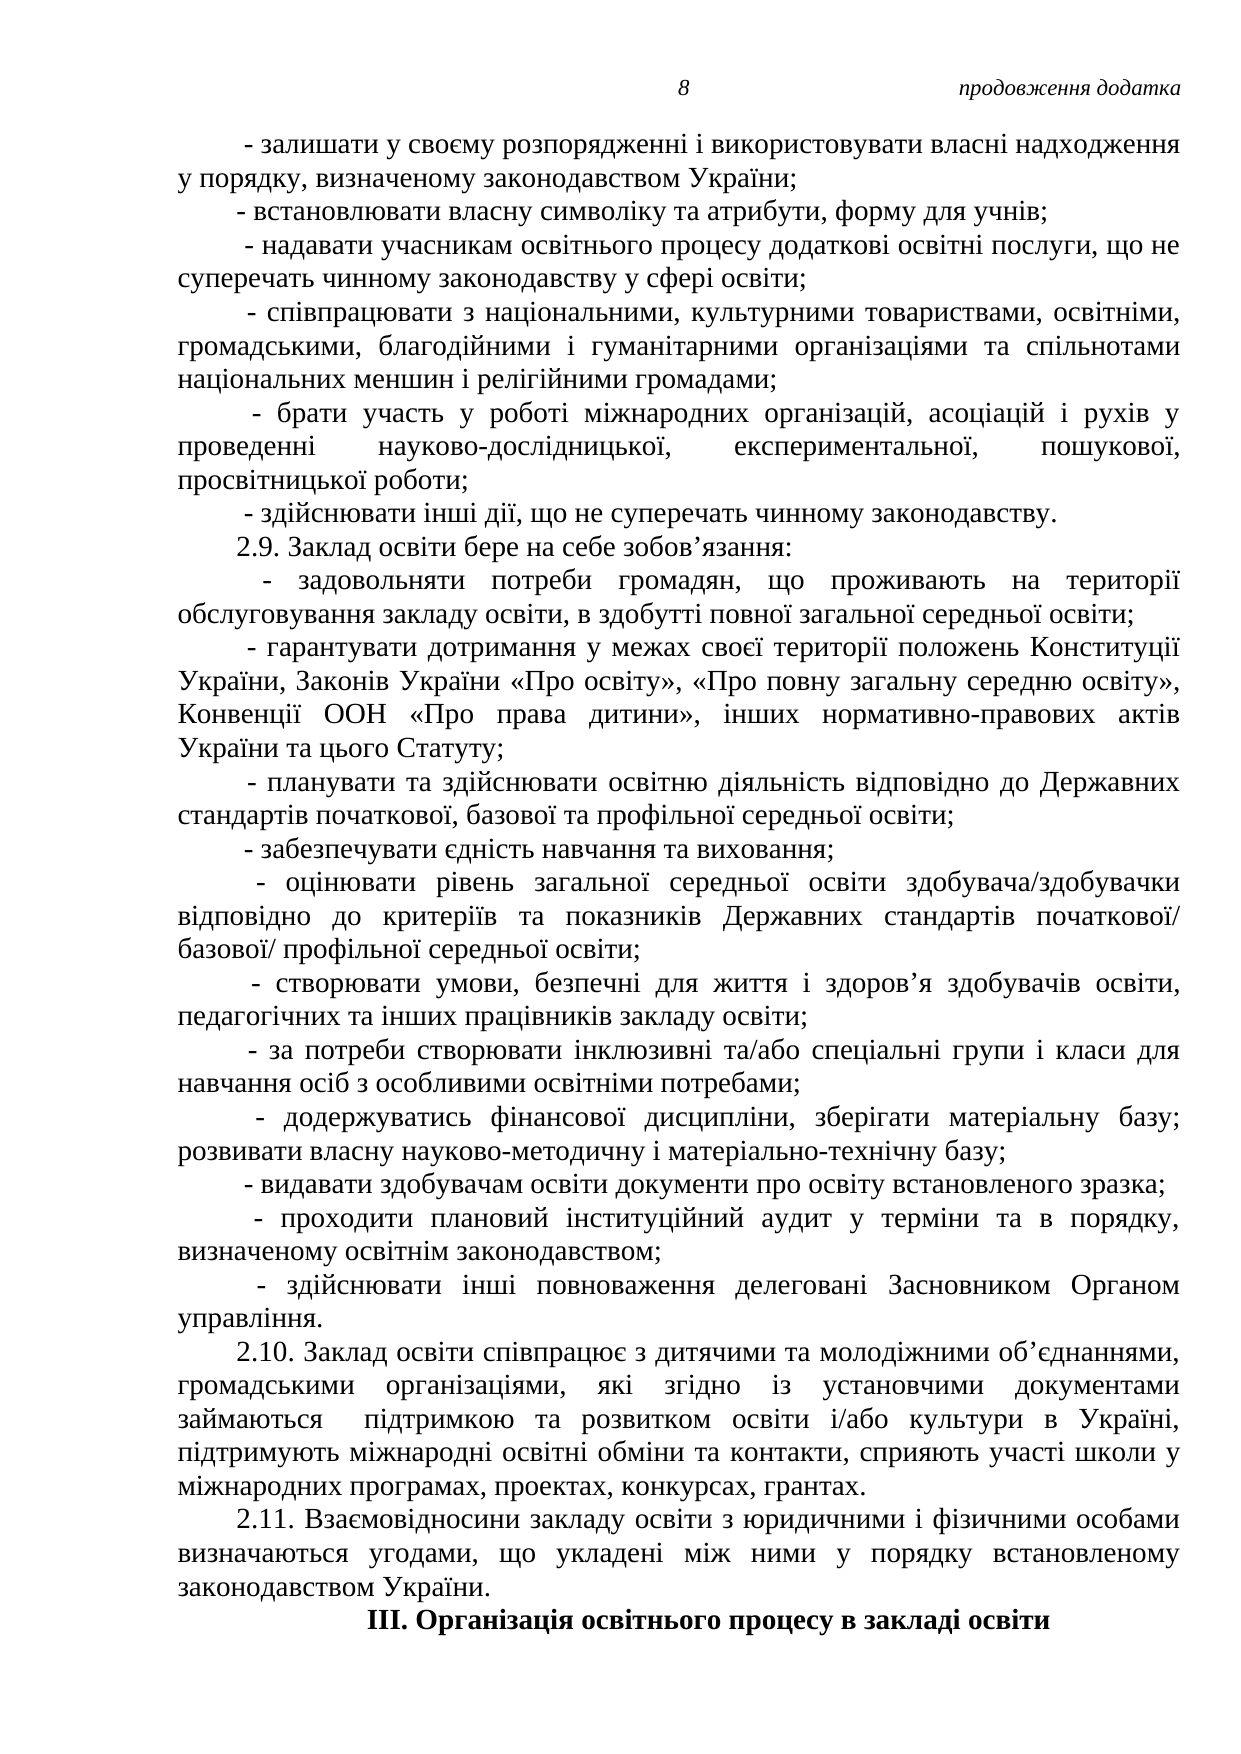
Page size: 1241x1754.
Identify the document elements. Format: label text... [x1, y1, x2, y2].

text - планувати та здійснювати освітню діяльність відповідно до Державних стандартів початкової, базової та профільної середньої освіти; [177, 764, 1181, 831]
text - проходити плановий інституційний аудит у терміни та в порядку, визначеному освітнім законодавством; [177, 1200, 1181, 1267]
text - брати участь у роботі міжнародних організацій, асоціацій і рухів у проведенні науково-дослідницької, експериментальної, пошукової, просвітницької роботи; [177, 395, 1181, 495]
text - співпрацювати з національними, культурними товариствами, освітніми, громадськими, благодійними і гуманітарними організаціями та спільнотами національних меншин і релігійними громадами; [177, 294, 1181, 395]
text - гарантувати дотримання у межах своєї території положень Конституції України, Законів України «Про освіту», «Про повну загальну середню освіту», Конвенції ООН «Про права дитини», інших нормативно-правових актів України та цього Статуту; [177, 629, 1181, 764]
text - створювати умови, безпечні для життя і здоров’я здобувачів освіти, педагогічних та інших працівників закладу освіти; [177, 965, 1181, 1032]
text - встановлювати власну символіку та атрибути, форму для учнів; [177, 193, 1181, 227]
text 2.9. Заклад освіти бере на себе зобов’язання: [177, 529, 1181, 562]
text ІІІ. Організація освітнього процесу в закладі освіти [177, 1602, 1181, 1636]
text 2.10. Заклад освіти співпрацює з дитячими та молодіжними об’єднаннями, громадськими організаціями, які згідно із установчими документами займаються підтримкою та розвитком освіти і/або культури в Україні, підтримують міжнародні освітні обміни та контакти, сприяють участі школи у міжнародних програмах, проектах, конкурсах, грантах. [177, 1334, 1181, 1502]
text 2.11. Взаємовідносини закладу освіти з юридичними і фізичними особами визначаються угодами, що укладені між ними у порядку встановленому законодавством України. [177, 1502, 1181, 1602]
text - видавати здобувачам освіти документи про освіту встановленого зразка; [177, 1166, 1181, 1200]
text - забезпечувати єдність навчання та виховання; [177, 831, 1181, 864]
text - додержуватись фінансової дисципліни, зберігати матеріальну базу; розвивати власну науково-методичну і матеріально-технічну базу; [177, 1099, 1181, 1166]
text - задовольняти потреби громадян, що проживають на території обслуговування закладу освіти, в здобутті повної загальної середньої освіти; [177, 562, 1181, 629]
text - здійснювати інші повноваження делеговані Засновником Органом управління. [177, 1267, 1181, 1334]
text - оцінювати рівень загальної середньої освіти здобувача/здобувачки відповідно до критеріїв та показників Державних стандартів початкової/ базової/ профільної середньої освіти; [177, 864, 1181, 965]
text - за потреби створювати інклюзивні та/або спеціальні групи і класи для навчання осіб з особливими освітніми потребами; [177, 1032, 1181, 1099]
text - залишати у своєму розпорядженні і використовувати власні надходження у порядку, визначеному законодавством України; [177, 126, 1181, 193]
text - надавати учасникам освітнього процесу додаткові освітні послуги, що не суперечать чинному законодавству у сфері освіти; [177, 227, 1181, 294]
text - здійснювати інші дії, що не суперечать чинному законодавству. [177, 495, 1181, 529]
